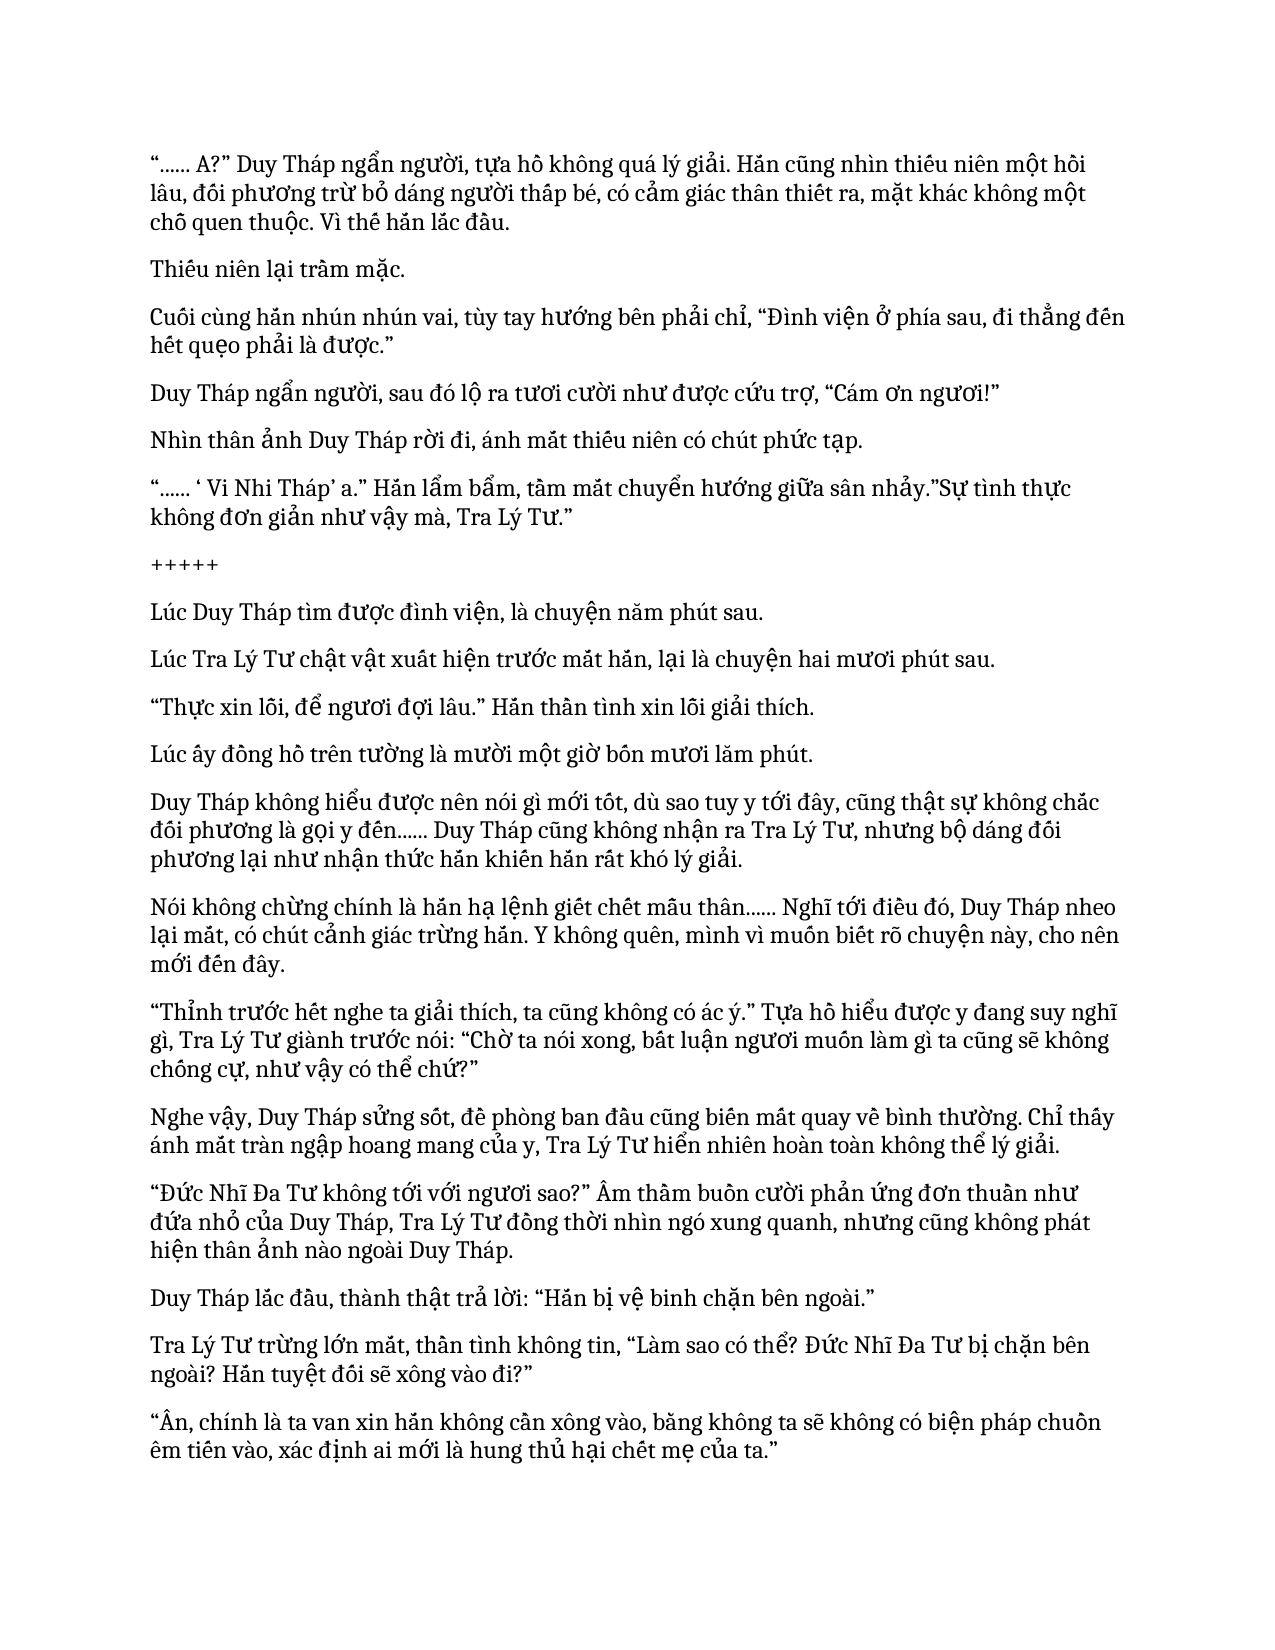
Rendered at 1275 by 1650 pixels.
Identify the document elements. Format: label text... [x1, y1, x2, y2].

text “...... ‘ Vi Nhi Tháp’ a.” Hắn lẩm bẩm, tầm mắt chuyển hướng giữa sân nhảy.”Sự tình thực không đơn giản như vậy mà, Tra Lý Tư.” [150, 474, 1125, 531]
text +++++ [150, 550, 1125, 579]
text “Ân, chính là ta van xin hắn không cần xông vào, bằng không ta sẽ không có biện pháp chuồn êm tiến vào, xác định ai mới là hung thủ hại chết mẹ của ta.” [150, 1407, 1125, 1465]
text Cuối cùng hắn nhún nhún vai, tùy tay hướng bên phải chỉ, “Đình viện ở phía sau, đi thẳng đến hết quẹo phải là được.” [150, 302, 1125, 360]
text Duy Tháp lắc đầu, thành thật trả lời: “Hắn bị vệ binh chặn bên ngoài.” [150, 1284, 1125, 1312]
text “...... A?” Duy Tháp ngẩn người, tựa hồ không quá lý giải. Hắn cũng nhìn thiếu niên một hồi lâu, đối phương trừ bỏ dáng người thấp bé, có cảm giác thân thiết ra, mặt khác không một chỗ quen thuộc. Vì thế hắn lắc đầu. [150, 150, 1125, 236]
text Nhìn thân ảnh Duy Tháp rời đi, ánh mắt thiếu niên có chút phức tạp. [150, 426, 1125, 455]
text “Thỉnh trước hết nghe ta giải thích, ta cũng không có ác ý.” Tựa hồ hiểu được y đang suy nghĩ gì, Tra Lý Tư giành trước nói: “Chờ ta nói xong, bất luận ngươi muốn làm gì ta cũng sẽ không chống cự, như vậy có thể chứ?” [150, 997, 1125, 1084]
text “Đức Nhĩ Đa Tư không tới với ngươi sao?” Âm thầm buồn cười phản ứng đơn thuần như đứa nhỏ của Duy Tháp, Tra Lý Tư đồng thời nhìn ngó xung quanh, nhưng cũng không phát hiện thân ảnh nào ngoài Duy Tháp. [150, 1179, 1125, 1265]
text Lúc Duy Tháp tìm được đình viện, là chuyện năm phút sau. [150, 597, 1125, 626]
text Nghe vậy, Duy Tháp sửng sốt, đề phòng ban đầu cũng biến mất quay về bình thường. Chỉ thấy ánh mắt tràn ngập hoang mang của y, Tra Lý Tư hiển nhiên hoàn toàn không thể lý giải. [150, 1102, 1125, 1160]
text “Thực xin lỗi, để ngươi đợi lâu.” Hắn thần tình xin lỗi giải thích. [150, 692, 1125, 721]
text Nói không chừng chính là hắn hạ lệnh giết chết mẫu thân...... Nghĩ tới điều đó, Duy Tháp nheo lại mắt, có chút cảnh giác trừng hắn. Y không quên, mình vì muốn biết rõ chuyện này, cho nên mới đến đây. [150, 892, 1125, 979]
text Thiếu niên lại trầm mặc. [150, 255, 1125, 284]
text Tra Lý Tư trừng lớn mắt, thần tình không tin, “Làm sao có thể? Đức Nhĩ Đa Tư bị chặn bên ngoài? Hắn tuyệt đối sẽ xông vào đi?” [150, 1331, 1125, 1389]
text Lúc Tra Lý Tư chật vật xuất hiện trước mắt hắn, lại là chuyện hai mươi phút sau. [150, 645, 1125, 674]
text Duy Tháp ngẩn người, sau đó lộ ra tươi cười như được cứu trợ, “Cám ơn ngươi!” [150, 379, 1125, 407]
text Duy Tháp không hiểu được nên nói gì mới tốt, dù sao tuy y tới đây, cũng thật sự không chắc đối phương là gọi y đến...... Duy Tháp cũng không nhận ra Tra Lý Tư, nhưng bộ dáng đối phương lại như nhận thức hắn khiến hắn rất khó lý giải. [150, 787, 1125, 874]
text Lúc ấy đồng hồ trên tường là mười một giờ bốn mươi lăm phút. [150, 740, 1125, 769]
